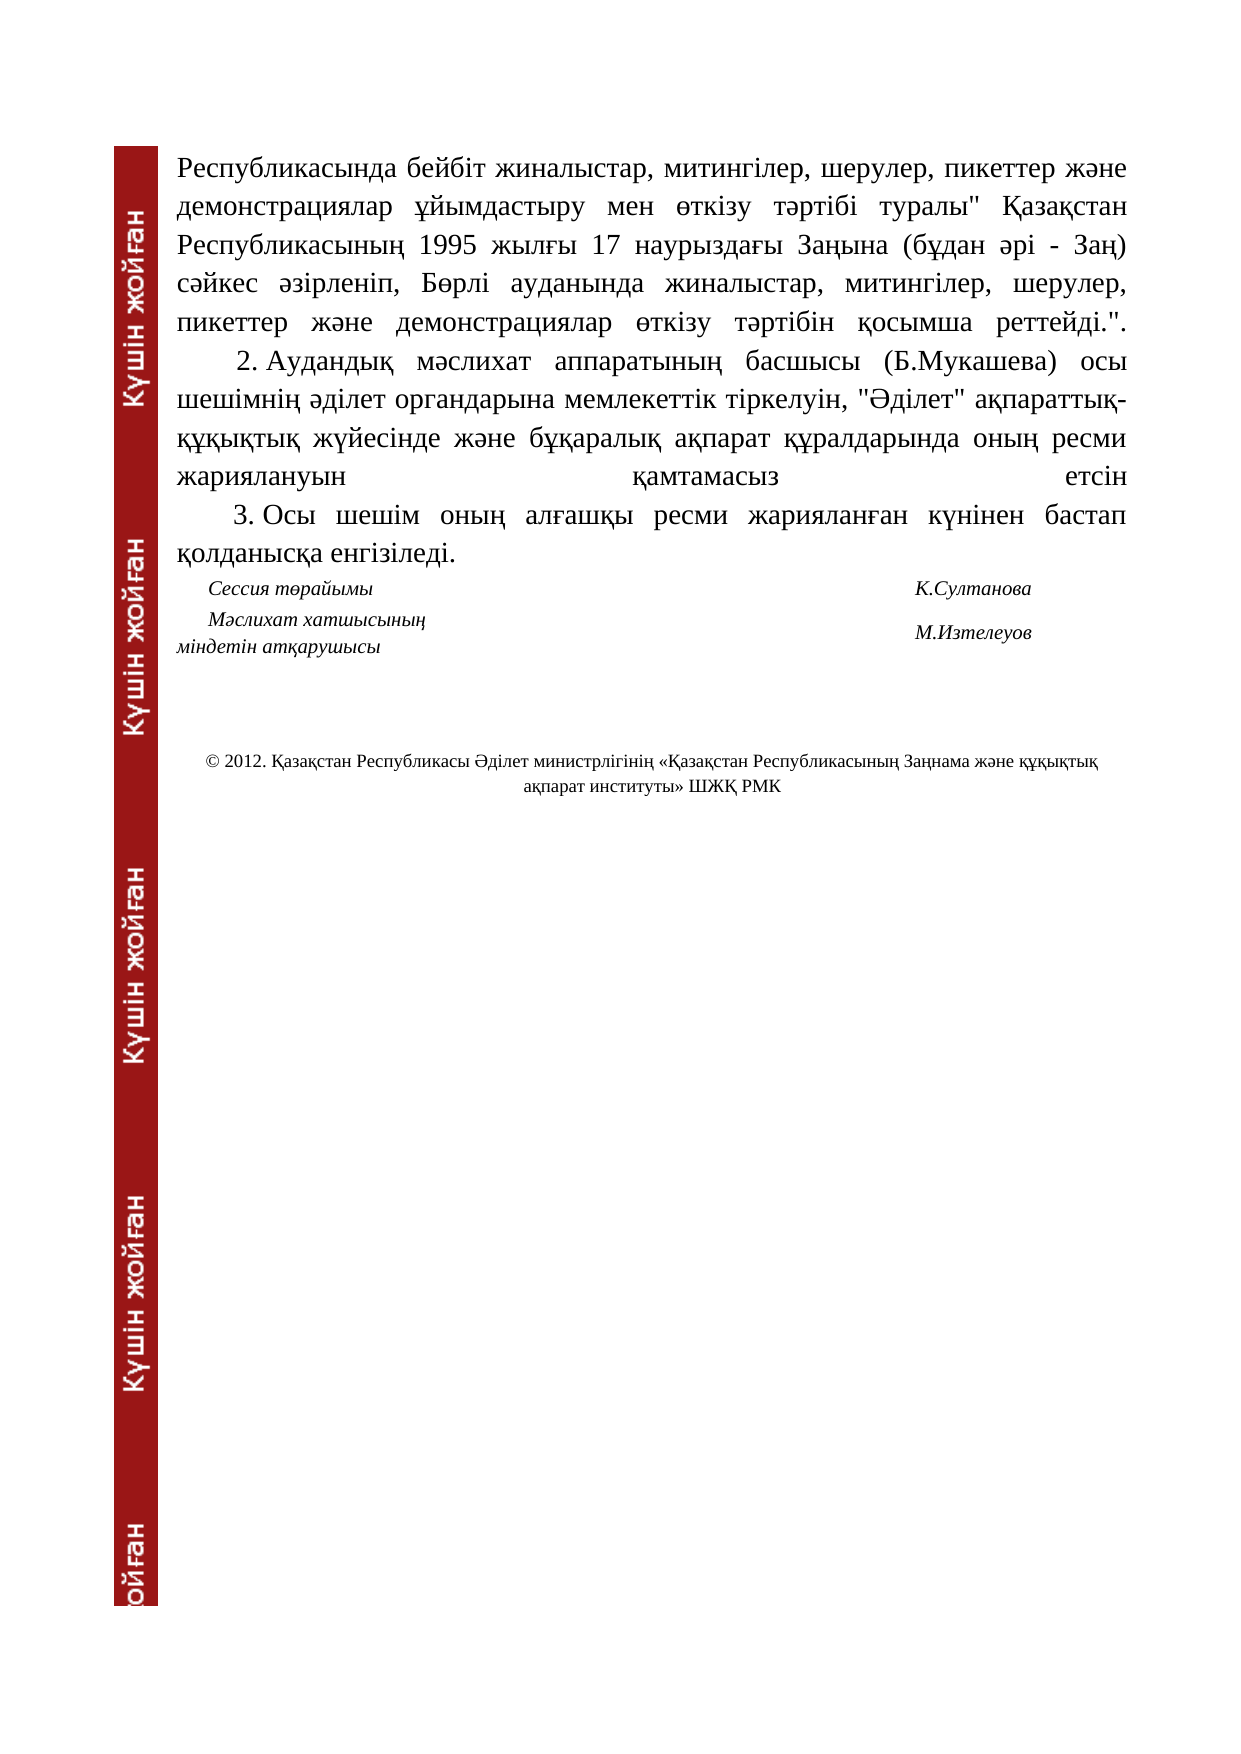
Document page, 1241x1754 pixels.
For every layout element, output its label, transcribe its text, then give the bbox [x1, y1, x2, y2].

table_cell М.Изтелеуов [913, 605, 1240, 664]
table_header Сессия төрайымы [101, 574, 913, 605]
picture [114, 146, 158, 150]
table_header К.Султанова [913, 574, 1240, 605]
picture [114, 664, 158, 750]
text © 2012. Қазақстан Республикасы Әділет министрлігінің «Қазақстан Республикасының Заңнама және құқықтық ақпарат институты» ШЖҚ РМК [112, 750, 1128, 797]
table_cell Мәслихат хатшысының міндетін атқарушысы [101, 605, 913, 664]
picture [114, 569, 158, 574]
picture [114, 797, 158, 1606]
